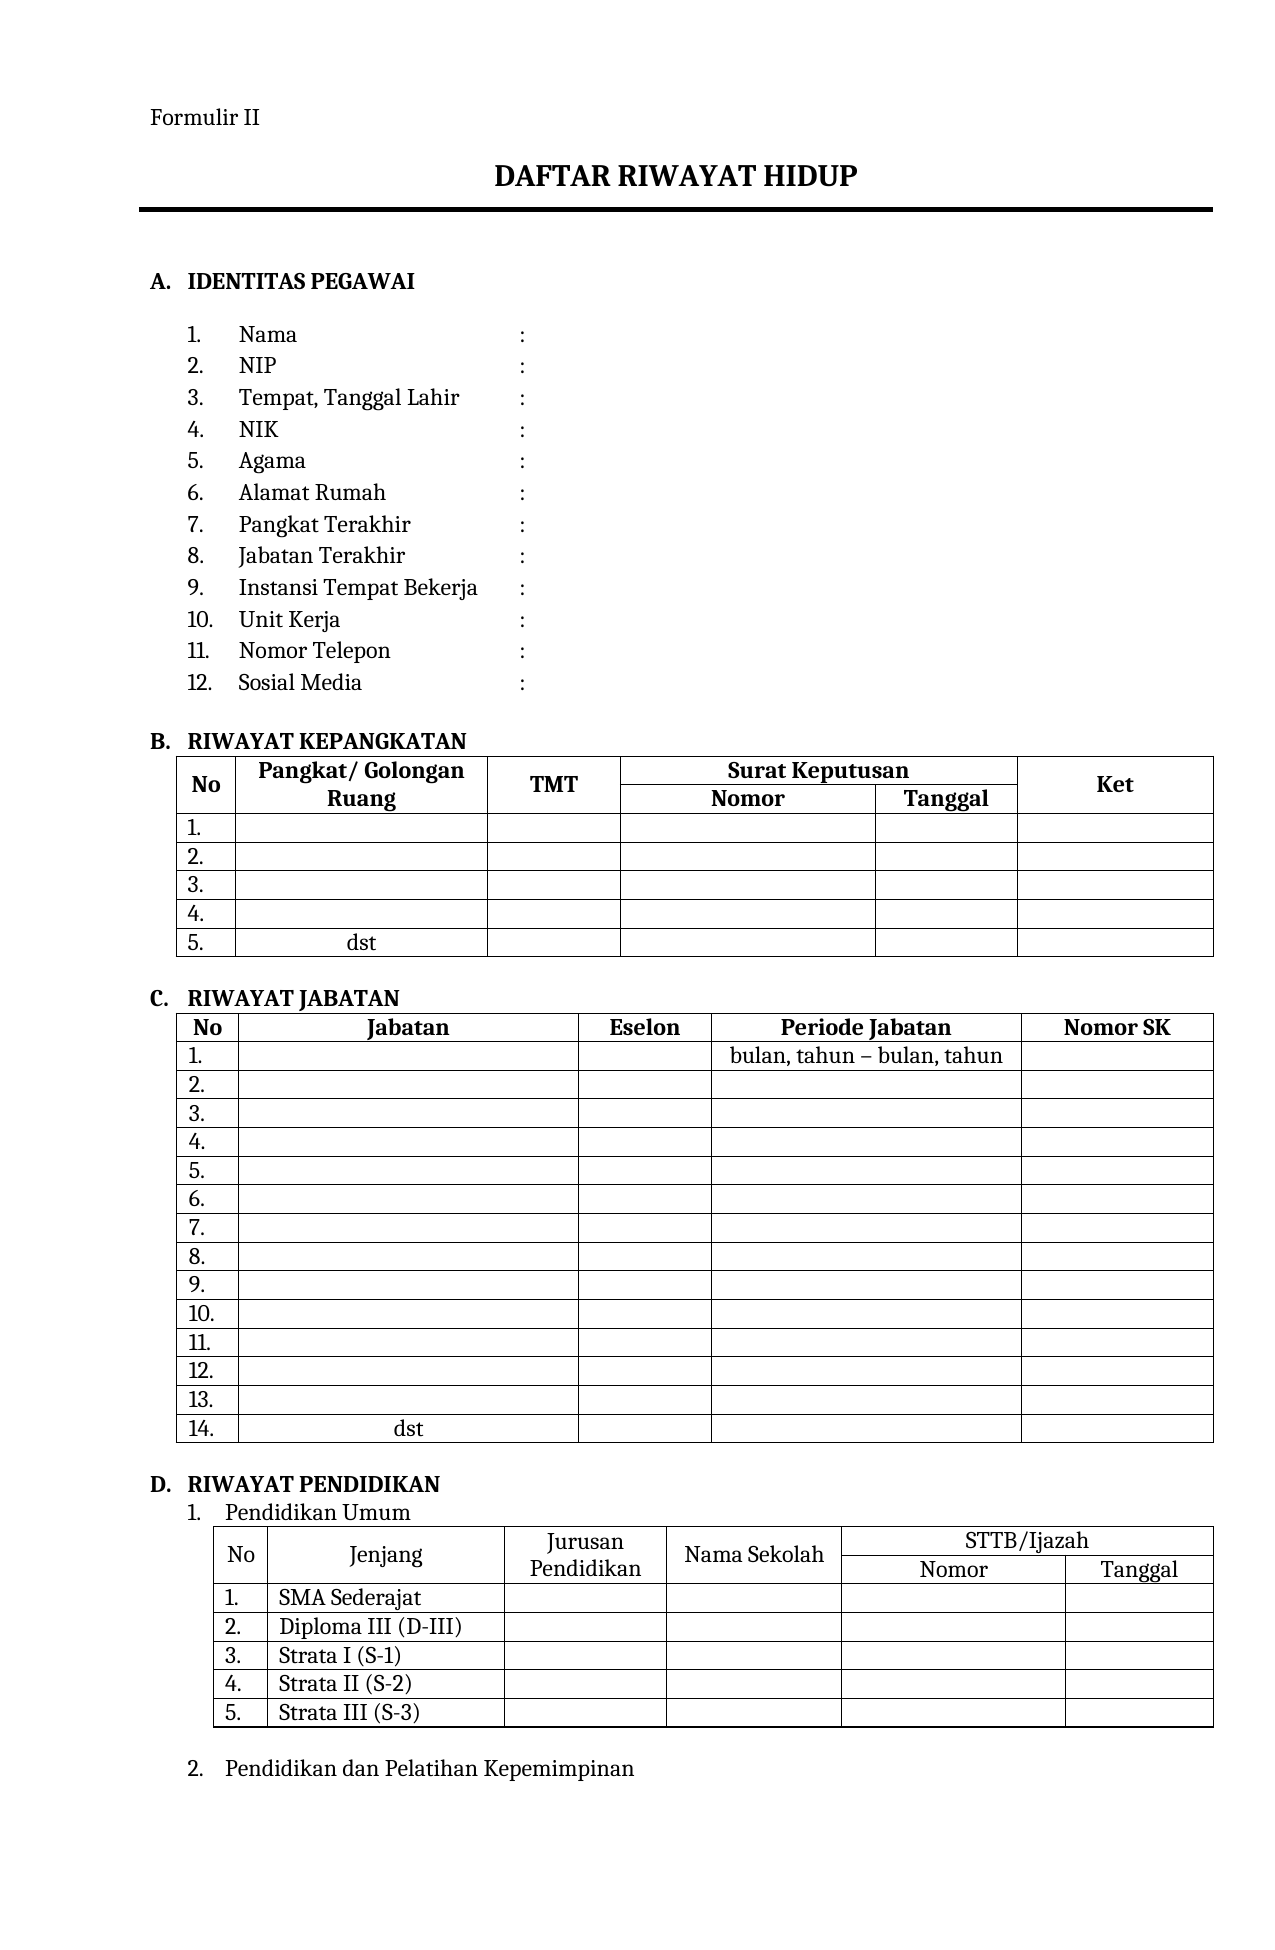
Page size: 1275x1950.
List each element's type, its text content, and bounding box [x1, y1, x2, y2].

table_cell [1022, 1271, 1213, 1299]
list Tempat, Tanggal Lahir : [187, 384, 1125, 411]
table_header No [177, 757, 235, 813]
text Formulir II [150, 103, 1125, 131]
table_cell [1022, 1357, 1213, 1385]
table_cell [214, 1613, 267, 1641]
table_header Ket [1018, 757, 1213, 813]
table_cell Nomor [621, 785, 875, 813]
table_cell [1022, 1042, 1213, 1070]
table_cell [214, 1642, 267, 1669]
table_cell [1066, 1670, 1213, 1698]
table_cell [239, 1128, 578, 1156]
list RIWAYAT JABATAN [150, 985, 1125, 1012]
table_cell [177, 929, 235, 956]
table_cell [712, 1415, 1021, 1442]
table_cell [177, 1415, 238, 1442]
table_header Jenjang [268, 1527, 504, 1583]
table_cell [214, 1670, 267, 1698]
table_cell [239, 1386, 578, 1413]
list NIK : [187, 415, 1125, 443]
table_header Jurusan Pendidikan [505, 1527, 666, 1583]
table_cell [842, 1613, 1065, 1641]
table_cell [712, 1185, 1021, 1213]
list Unit Kerja : [187, 605, 1125, 633]
table_cell [1022, 1300, 1213, 1327]
table_cell [712, 1128, 1021, 1156]
table_cell [579, 1042, 711, 1070]
table_cell [488, 900, 620, 927]
table_header Eselon [579, 1014, 711, 1041]
table_cell [667, 1584, 841, 1612]
table_cell [876, 814, 1017, 842]
table_cell [1022, 1415, 1213, 1442]
table_cell [667, 1642, 841, 1669]
table_cell [177, 900, 235, 927]
list Instansi Tempat Bekerja : [187, 574, 1125, 601]
table_cell [177, 843, 235, 870]
table_cell [876, 843, 1017, 870]
table_cell [236, 900, 487, 927]
table_cell [712, 1386, 1021, 1413]
table_cell [239, 1214, 578, 1242]
list RIWAYAT KEPANGKATAN [150, 728, 1125, 756]
table_cell [177, 1329, 238, 1356]
table_cell [488, 871, 620, 899]
table_cell [505, 1584, 666, 1612]
table_cell [1018, 900, 1213, 927]
table_cell [1022, 1099, 1213, 1127]
table_cell Strata II (S-2) [268, 1670, 504, 1698]
list Nomor Telepon : [187, 637, 1125, 665]
table_cell [239, 1243, 578, 1270]
table_cell [177, 1300, 238, 1327]
table_cell [579, 1128, 711, 1156]
table_cell [712, 1243, 1021, 1270]
table_cell [667, 1699, 841, 1726]
list Nama : [187, 320, 1125, 348]
table_cell [1022, 1128, 1213, 1156]
table_cell [1022, 1071, 1213, 1098]
table_cell bulan, tahun – bulan, tahun [712, 1042, 1021, 1070]
table_cell [621, 900, 875, 927]
table_cell [621, 929, 875, 956]
table_cell [505, 1613, 666, 1641]
table_cell [579, 1071, 711, 1098]
table_cell [712, 1357, 1021, 1385]
list Sosial Media : [187, 669, 1125, 696]
table_header Pangkat/ Golongan Ruang [236, 757, 487, 813]
table_cell [177, 1157, 238, 1184]
table_header STTB/Ijazah [842, 1527, 1213, 1554]
table_cell [712, 1300, 1021, 1327]
table_cell [505, 1670, 666, 1698]
table_cell [876, 929, 1017, 956]
list Pangkat Terakhir : [187, 510, 1125, 538]
table_cell [177, 1099, 238, 1127]
table_cell [505, 1642, 666, 1669]
table_cell [579, 1214, 711, 1242]
table_cell [876, 871, 1017, 899]
table_cell [842, 1584, 1065, 1612]
list IDENTITAS PEGAWAI [150, 268, 1125, 295]
table_cell [1022, 1214, 1213, 1242]
table_cell [1022, 1329, 1213, 1356]
table_cell [177, 1357, 238, 1385]
table_cell [621, 814, 875, 842]
table_cell [579, 1185, 711, 1213]
table_cell [1018, 843, 1213, 870]
table_cell [579, 1386, 711, 1413]
table_cell [1018, 929, 1213, 956]
table_cell [1066, 1699, 1213, 1726]
table_cell [579, 1329, 711, 1356]
table_header Nama Sekolah [667, 1527, 841, 1583]
table_cell [177, 1185, 238, 1213]
table_header No [177, 1014, 238, 1041]
table_cell [177, 1386, 238, 1413]
table_cell [842, 1642, 1065, 1669]
table_cell [239, 1042, 578, 1070]
table_cell Strata I (S-1) [268, 1642, 504, 1669]
table_header TMT [488, 757, 620, 813]
table_cell [239, 1185, 578, 1213]
list Agama : [187, 447, 1125, 475]
table_cell [488, 929, 620, 956]
table_cell [712, 1271, 1021, 1299]
table_cell [712, 1071, 1021, 1098]
table_cell [712, 1214, 1021, 1242]
table_cell [239, 1157, 578, 1184]
table_cell [712, 1157, 1021, 1184]
table_header Surat Keputusan [621, 757, 1017, 784]
table_cell [579, 1243, 711, 1270]
table_cell [621, 843, 875, 870]
list RIWAYAT PENDIDIKAN [150, 1471, 1125, 1498]
table_cell [214, 1584, 267, 1612]
table_cell [239, 1329, 578, 1356]
table_cell [1022, 1386, 1213, 1413]
table_cell [876, 900, 1017, 927]
table_header Periode Jabatan [712, 1014, 1021, 1041]
table_cell [236, 814, 487, 842]
table_cell [1022, 1185, 1213, 1213]
table_cell [239, 1357, 578, 1385]
table_cell [236, 843, 487, 870]
table_cell [239, 1271, 578, 1299]
table_cell [1066, 1613, 1213, 1641]
table_cell [177, 1071, 238, 1098]
table_header No [214, 1527, 267, 1583]
table_header Nomor SK [1022, 1014, 1213, 1041]
table_cell [214, 1699, 267, 1726]
table_cell [1022, 1157, 1213, 1184]
table_cell Diploma III (D-III) [268, 1613, 504, 1641]
table_cell [1018, 814, 1213, 842]
table_cell Nomor [842, 1556, 1065, 1583]
table_header DAFTAR RIWAYAT HIDUP [139, 159, 1213, 207]
table_cell [488, 814, 620, 842]
table_cell Tanggal [1066, 1556, 1213, 1583]
table_cell [239, 1071, 578, 1098]
table_header Jabatan [239, 1014, 578, 1041]
table_cell [236, 871, 487, 899]
table_cell [1066, 1642, 1213, 1669]
table_cell [177, 1128, 238, 1156]
table_cell [1066, 1584, 1213, 1612]
list Pendidikan dan Pelatihan Kepemimpinan [187, 1755, 1125, 1783]
table_cell [239, 1300, 578, 1327]
table_cell [177, 1243, 238, 1270]
list Pendidikan Umum [187, 1498, 1125, 1526]
table_cell [579, 1415, 711, 1442]
table_cell [579, 1300, 711, 1327]
table_cell [712, 1099, 1021, 1127]
table_cell [177, 871, 235, 899]
table_cell Tanggal [876, 785, 1017, 813]
table_cell [842, 1670, 1065, 1698]
table_cell [177, 1214, 238, 1242]
table_cell [667, 1670, 841, 1698]
table_cell [488, 843, 620, 870]
table_cell [177, 1042, 238, 1070]
table_cell [621, 871, 875, 899]
table_cell [1018, 871, 1213, 899]
table_cell [579, 1157, 711, 1184]
list NIP : [187, 352, 1125, 380]
table_cell [667, 1613, 841, 1641]
table_cell [239, 1099, 578, 1127]
table_cell [579, 1271, 711, 1299]
table_cell dst [236, 929, 487, 956]
table_cell dst [239, 1415, 578, 1442]
table_cell [579, 1099, 711, 1127]
table_cell [1022, 1243, 1213, 1270]
table_cell [712, 1329, 1021, 1356]
list Alamat Rumah : [187, 479, 1125, 506]
table_cell [842, 1699, 1065, 1726]
table_cell [177, 1271, 238, 1299]
table_cell SMA Sederajat [268, 1584, 504, 1612]
table_cell [505, 1699, 666, 1726]
list Jabatan Terakhir : [187, 542, 1125, 570]
table_cell Strata III (S-3) [268, 1699, 504, 1726]
table_cell [177, 814, 235, 842]
table_cell [579, 1357, 711, 1385]
